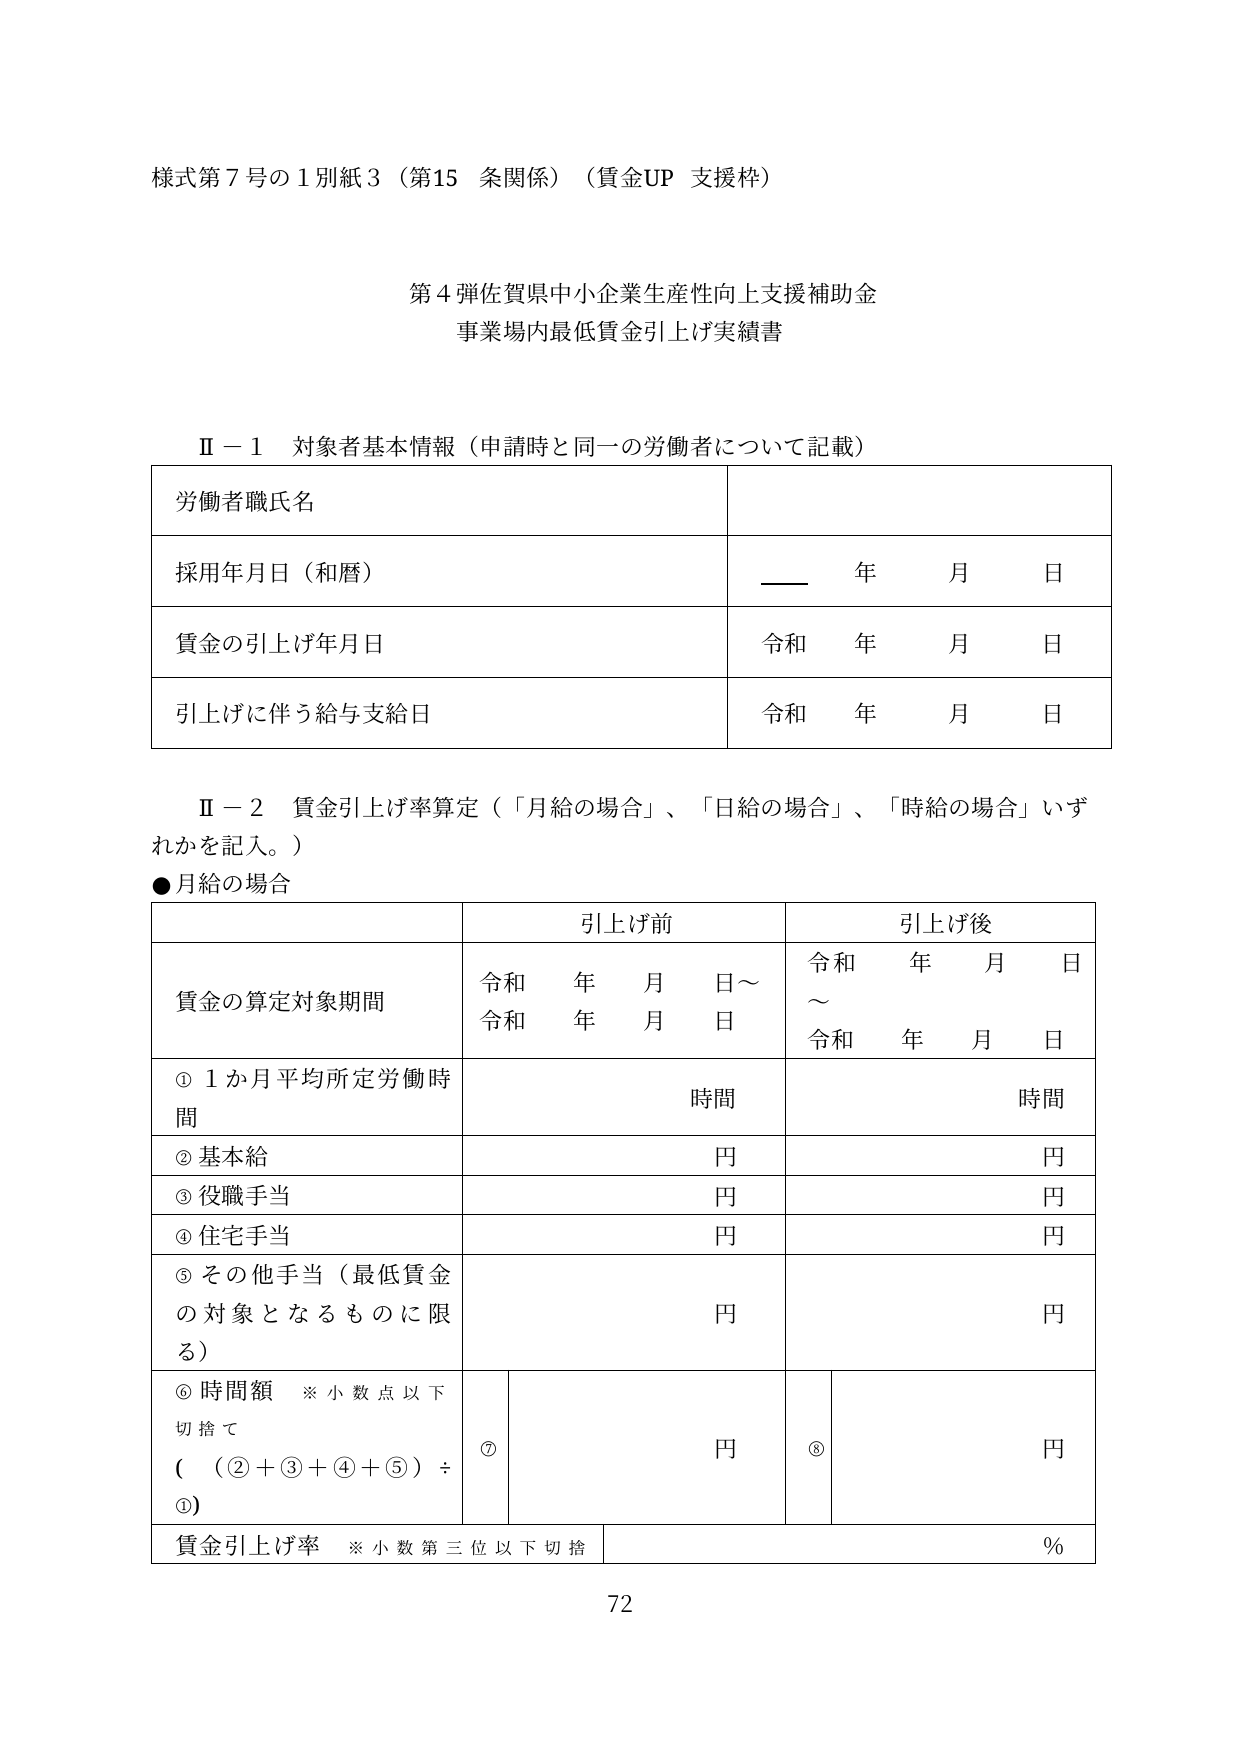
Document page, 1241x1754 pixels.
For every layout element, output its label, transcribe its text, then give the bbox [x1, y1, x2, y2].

text 様式第７号の１別紙３（第15条関係）（賃金UP支援枠） [151, 158, 1089, 196]
table_header [152, 903, 462, 942]
table_cell 引上げに伴う給与支給日 [152, 678, 727, 748]
table_cell ①１か月平均所定労働時間 [152, 1059, 462, 1135]
text 第４弾佐賀県中小企業生産性向上支援補助金 [222, 273, 1042, 311]
table_cell 時間 [463, 1059, 785, 1135]
table_cell ②基本給 [152, 1136, 462, 1175]
text Ⅱ－１ 対象者基本情報（申請時と同一の労働者について記載） [151, 426, 1089, 464]
table_cell 円 [463, 1255, 785, 1369]
table_cell 円 [463, 1136, 785, 1175]
table_header 引上げ後 [786, 903, 1095, 942]
text 事業場内最低賃金引上げ実績書 [151, 311, 1089, 349]
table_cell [152, 1525, 603, 1563]
table_header 引上げ前 [463, 903, 785, 942]
table_cell 賃金の算定対象期間 [152, 943, 462, 1058]
table_cell ⑧ [786, 1371, 831, 1524]
table_header [728, 466, 1111, 535]
table_cell 令和 年 月 日～ 令和 年 月 日 [786, 943, 1095, 1058]
table_cell 円 [463, 1176, 785, 1214]
table_cell ⑤その他手当（最低賃金の対象となるものに限る） [152, 1255, 462, 1369]
table_cell 円 [786, 1255, 1095, 1369]
table_cell 令和 年 月 日～ 令和 年 月 日 [463, 943, 785, 1058]
table_cell 時間 [786, 1059, 1095, 1135]
table_cell 円 [786, 1136, 1095, 1175]
text ●月給の場合 [151, 864, 1089, 902]
table_cell 円 [832, 1371, 1095, 1524]
table_cell 円 [786, 1176, 1095, 1214]
table_cell 円 [786, 1215, 1095, 1253]
table_cell 令和 年 月 日 [728, 607, 1111, 677]
table_cell 令和 年 月 日 [728, 678, 1111, 748]
table_cell 円 [463, 1215, 785, 1253]
text Ⅱ－２ 賃金引上げ率算定（「月給の場合」、「日給の場合」、「時給の場合」いずれかを記入。） [151, 787, 1089, 864]
table_header 労働者職氏名 [152, 466, 727, 535]
table_cell ⑦ [463, 1371, 508, 1524]
table_cell 採用年月日（和暦） [152, 536, 727, 606]
table_cell 賃金の引上げ年月日 [152, 607, 727, 677]
table_cell ③役職手当 [152, 1176, 462, 1214]
table_cell ④住宅手当 [152, 1215, 462, 1253]
table_cell 円 [509, 1371, 785, 1524]
table_cell ％ [604, 1525, 1095, 1563]
table_cell 年 月 日 [728, 536, 1111, 606]
table_cell ⑥時間額 ※小数点以下切捨て (（②＋③＋④＋⑤）÷ ①) [152, 1371, 462, 1524]
